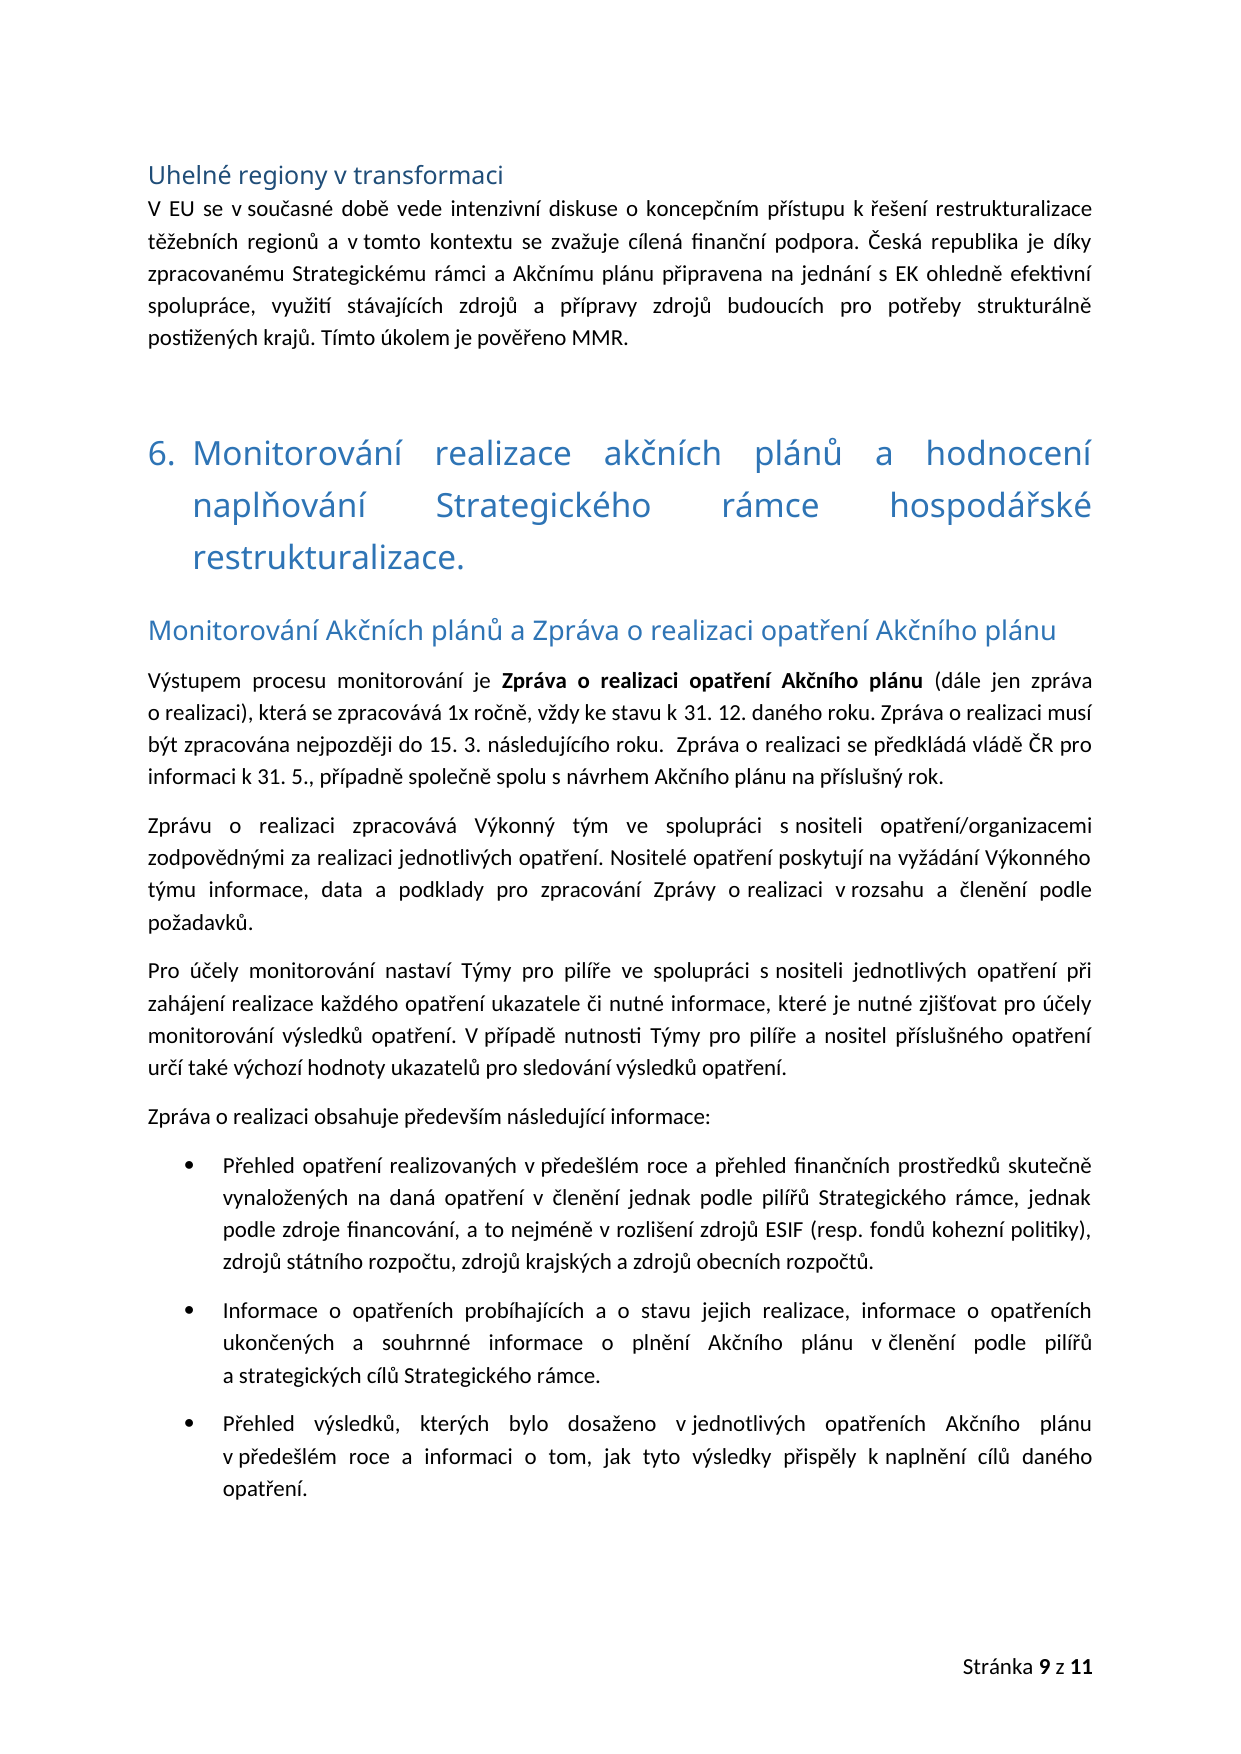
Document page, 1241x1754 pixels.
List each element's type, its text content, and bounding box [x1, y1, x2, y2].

subtitle Uhelné regiony v transformaci [148, 158, 1093, 192]
text Zprávu o realizaci zpracovává Výkonný tým ve spolupráci s nositeli opatření/organizacemi zodpovědnými za realizaci jednotlivých opatření. Nositelé opatření poskytují na vyžádání Výkonného týmu informace, data a podklady pro zpracování Zprávy o realizaci v rozsahu a členění podle požadavků. [148, 811, 1093, 936]
text Výstupem procesu monitorování je Zpráva o realizaci opatření Akčního plánu (dále jen zpráva o realizaci), která se zpracovává 1x ročně, vždy ke stavu k 31. 12. daného roku. Zpráva o realizaci musí být zpracována nejpozději do 15. 3. následujícího roku. Zpráva o realizaci se předkládá vládě ČR pro informaci k 31. 5., případně společně spolu s návrhem Akčního plánu na příslušný rok. [148, 666, 1093, 790]
list Přehled výsledků, kterých bylo dosaženo v jednotlivých opatřeních Akčního plánu v předešlém roce a informaci o tom, jak tyto výsledky přispěly k naplnění cílů daného opatření. [185, 1409, 1093, 1502]
list Informace o opatřeních probíhajících a o stavu jejich realizace, informace o opatřeních ukončených a souhrnné informace o plnění Akčního plánu v členění podle pilířů a strategických cílů Strategického rámce. [185, 1296, 1093, 1389]
subtitle Monitorování realizace akčních plánů a hodnocení naplňování Strategického rámce hospodářské restrukturalizace. [148, 429, 1093, 579]
list Přehled opatření realizovaných v předešlém roce a přehled finančních prostředků skutečně vynaložených na daná opatření v členění jednak podle pilířů Strategického rámce, jednak podle zdroje financování, a to nejméně v rozlišení zdrojů ESIF (resp. fondů kohezní politiky), zdrojů státního rozpočtu, zdrojů krajských a zdrojů obecních rozpočtů. [185, 1151, 1093, 1276]
text Zpráva o realizaci obsahuje především následující informace: [148, 1102, 1093, 1130]
text Pro účely monitorování nastaví Týmy pro pilíře ve spolupráci s nositeli jednotlivých opatření při zahájení realizace každého opatření ukazatele či nutné informace, které je nutné zjišťovat pro účely monitorování výsledků opatření. V případě nutnosti Týmy pro pilíře a nositel příslušného opatření určí také výchozí hodnoty ukazatelů pro sledování výsledků opatření. [148, 957, 1093, 1081]
subtitle Monitorování Akčních plánů a Zpráva o realizaci opatření Akčního plánu [148, 611, 1093, 648]
text V EU se v současné době vede intenzivní diskuse o koncepčním přístupu k řešení restrukturalizace těžebních regionů a v tomto kontextu se zvažuje cílená finanční podpora. Česká republika je díky zpracovanému Strategickému rámci a Akčnímu plánu připravena na jednání s EK ohledně efektivní spolupráce, využití stávajících zdrojů a přípravy zdrojů budoucích pro potřeby strukturálně postižených krajů. Tímto úkolem je pověřeno MMR. [148, 194, 1093, 351]
